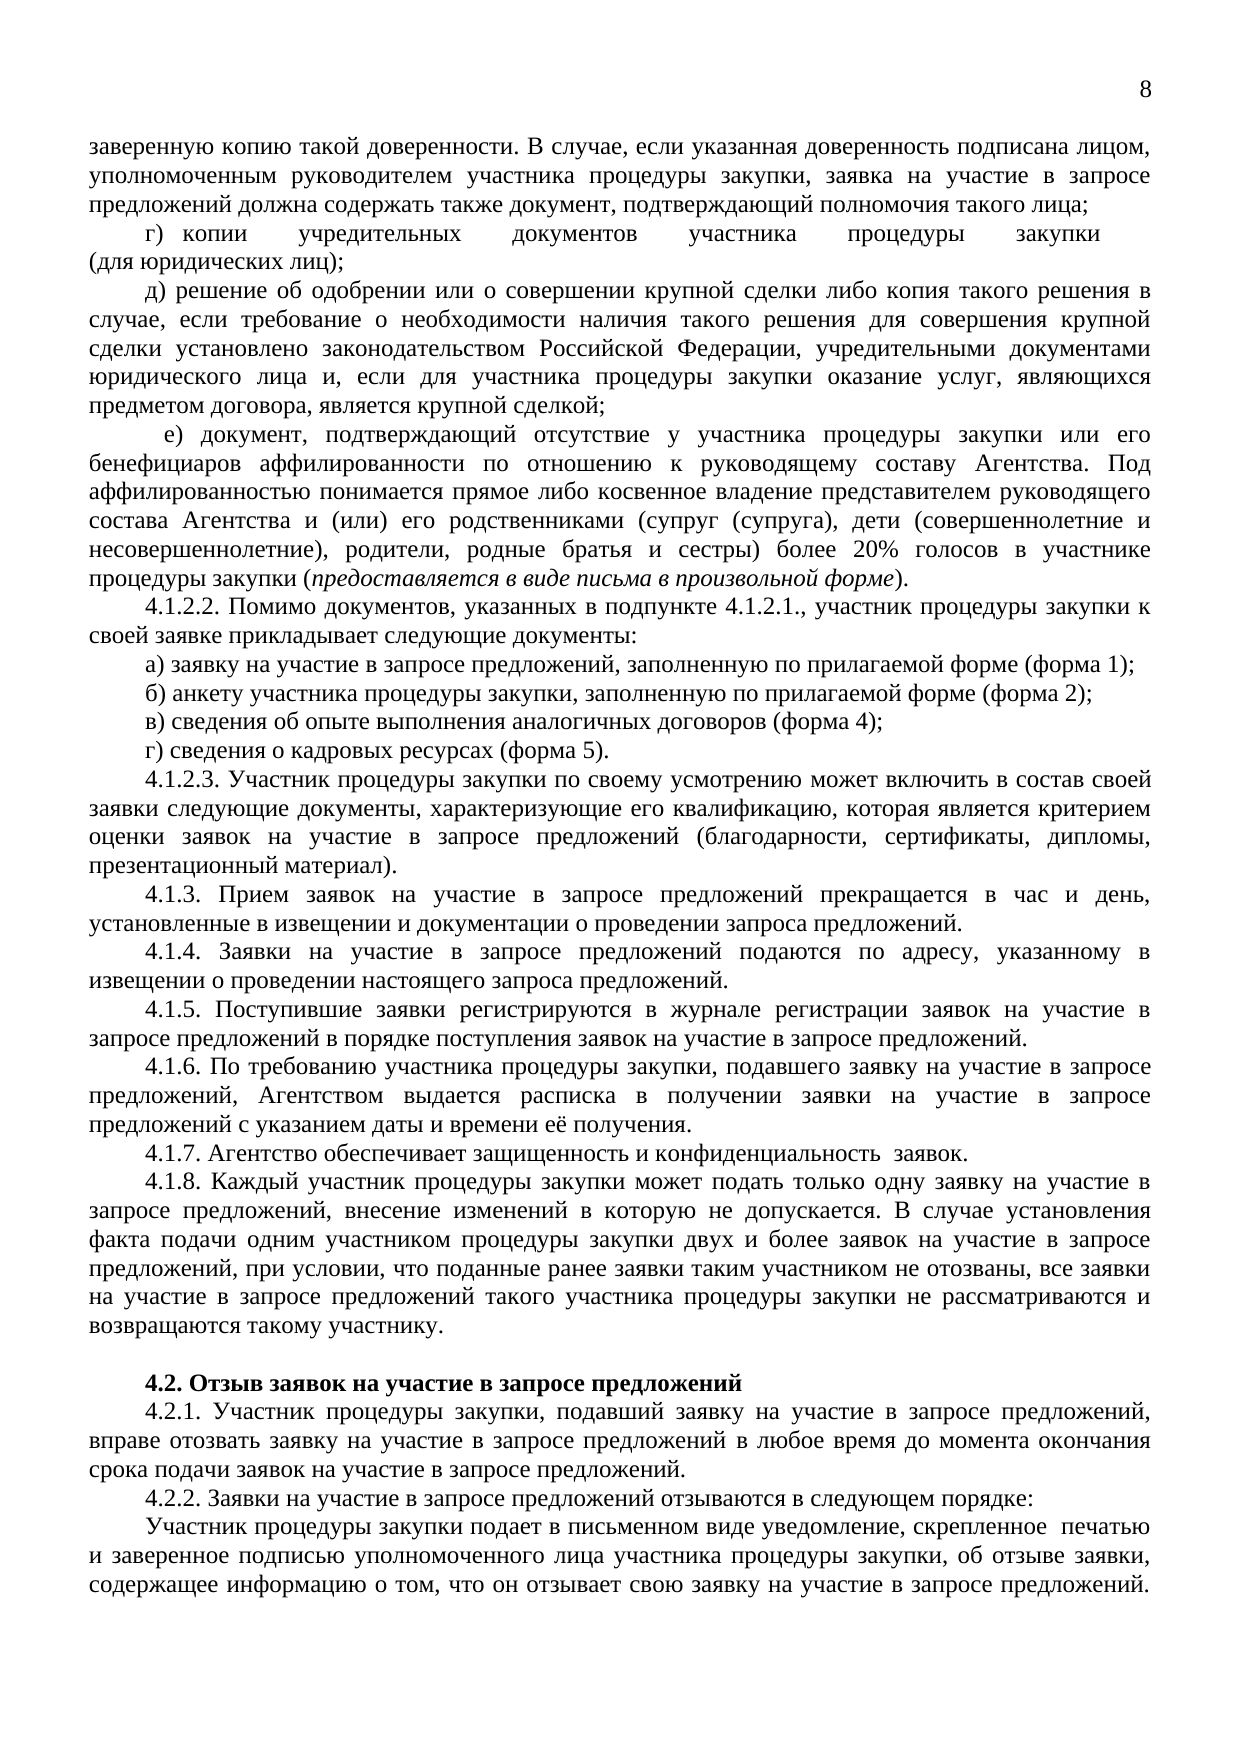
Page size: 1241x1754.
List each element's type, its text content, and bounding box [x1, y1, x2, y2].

text 4.1.3. Прием заявок на участие в запросе предложений прекращается в час и день, установленные в извещении и документации о проведении запроса предложений. [89, 879, 1152, 936]
text г) сведения о кадровых ресурсах (форма 5). [89, 735, 1152, 764]
text 4.1.5. Поступившие заявки регистрируются в журнале регистрации заявок на участие в запросе предложений в порядке поступления заявок на участие в запросе предложений. [89, 994, 1152, 1051]
text г) копии учредительных документов участника процедуры закупки (для юридических лиц); [89, 218, 1152, 275]
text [89, 1511, 1152, 1598]
text 4.2.2. Заявки на участие в запросе предложений отзываются в следующем порядке: [89, 1483, 1152, 1511]
text 4.1.8. Каждый участник процедуры закупки может подать только одну заявку на участие в запросе предложений, внесение изменений в которую не допускается. В случае установления факта подачи одним участником процедуры закупки двух и более заявок на участие в запросе предложений, при условии, что поданные ранее заявки таким участником не отозваны, все заявки на участие в запросе предложений такого участника процедуры закупки не рассматриваются и возвращаются такому участнику. [89, 1166, 1152, 1339]
text а) заявку на участие в запросе предложений, заполненную по прилагаемой форме (форма 1); [89, 649, 1152, 678]
text в) сведения об опыте выполнения аналогичных договоров (форма 4); [89, 706, 1152, 735]
text 4.1.4. Заявки на участие в запросе предложений подаются по адресу, указанному в извещении о проведении настоящего запроса предложений. [89, 936, 1152, 994]
text 4.1.6. По требованию участника процедуры закупки, подавшего заявку на участие в запросе предложений, Агентством выдается расписка в получении заявки на участие в запросе предложений с указанием даты и времени её получения. [89, 1051, 1152, 1138]
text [89, 131, 1152, 218]
text е) документ, подтверждающий отсутствие у участника процедуры закупки или его бенефициаров аффилированности по отношению к руководящему составу Агентства. Под аффилированностью понимается прямое либо косвенное владение представителем руководящего состава Агентства и (или) его родственниками (супруг (супруга), дети (совершеннолетние и несовершеннолетние), родители, родные братья и сестры) более 20% голосов в участнике процедуры закупки (предоставляется в виде письма в произвольной форме). [89, 419, 1152, 591]
text 4.1.2.2. Помимо документов, указанных в подпункте 4.1.2.1., участник процедуры закупки к своей заявке прикладывает следующие документы: [89, 591, 1152, 649]
subtitle 4.2. Отзыв заявок на участие в запросе предложений [89, 1368, 1152, 1396]
text д) решение об одобрении или о совершении крупной сделки либо копия такого решения в случае, если требование о необходимости наличия такого решения для совершения крупной сделки установлено законодательством Российской Федерации, учредительными документами юридического лица и, если для участника процедуры закупки оказание услуг, являющихся предметом договора, является крупной сделкой; [89, 275, 1152, 419]
text 4.2.1. Участник процедуры закупки, подавший заявку на участие в запросе предложений, вправе отозвать заявку на участие в запросе предложений в любое время до момента окончания срока подачи заявок на участие в запросе предложений. [89, 1396, 1152, 1483]
text б) анкету участника процедуры закупки, заполненную по прилагаемой форме (форма 2); [89, 678, 1152, 706]
text 4.1.2.3. Участник процедуры закупки по своему усмотрению может включить в состав своей заявки следующие документы, характеризующие его квалификацию, которая является критерием оценки заявок на участие в запросе предложений (благодарности, сертификаты, дипломы, презентационный материал). [89, 764, 1152, 879]
text 4.1.7. Агентство обеспечивает защищенность и конфиденциальность заявок. [89, 1138, 1152, 1166]
